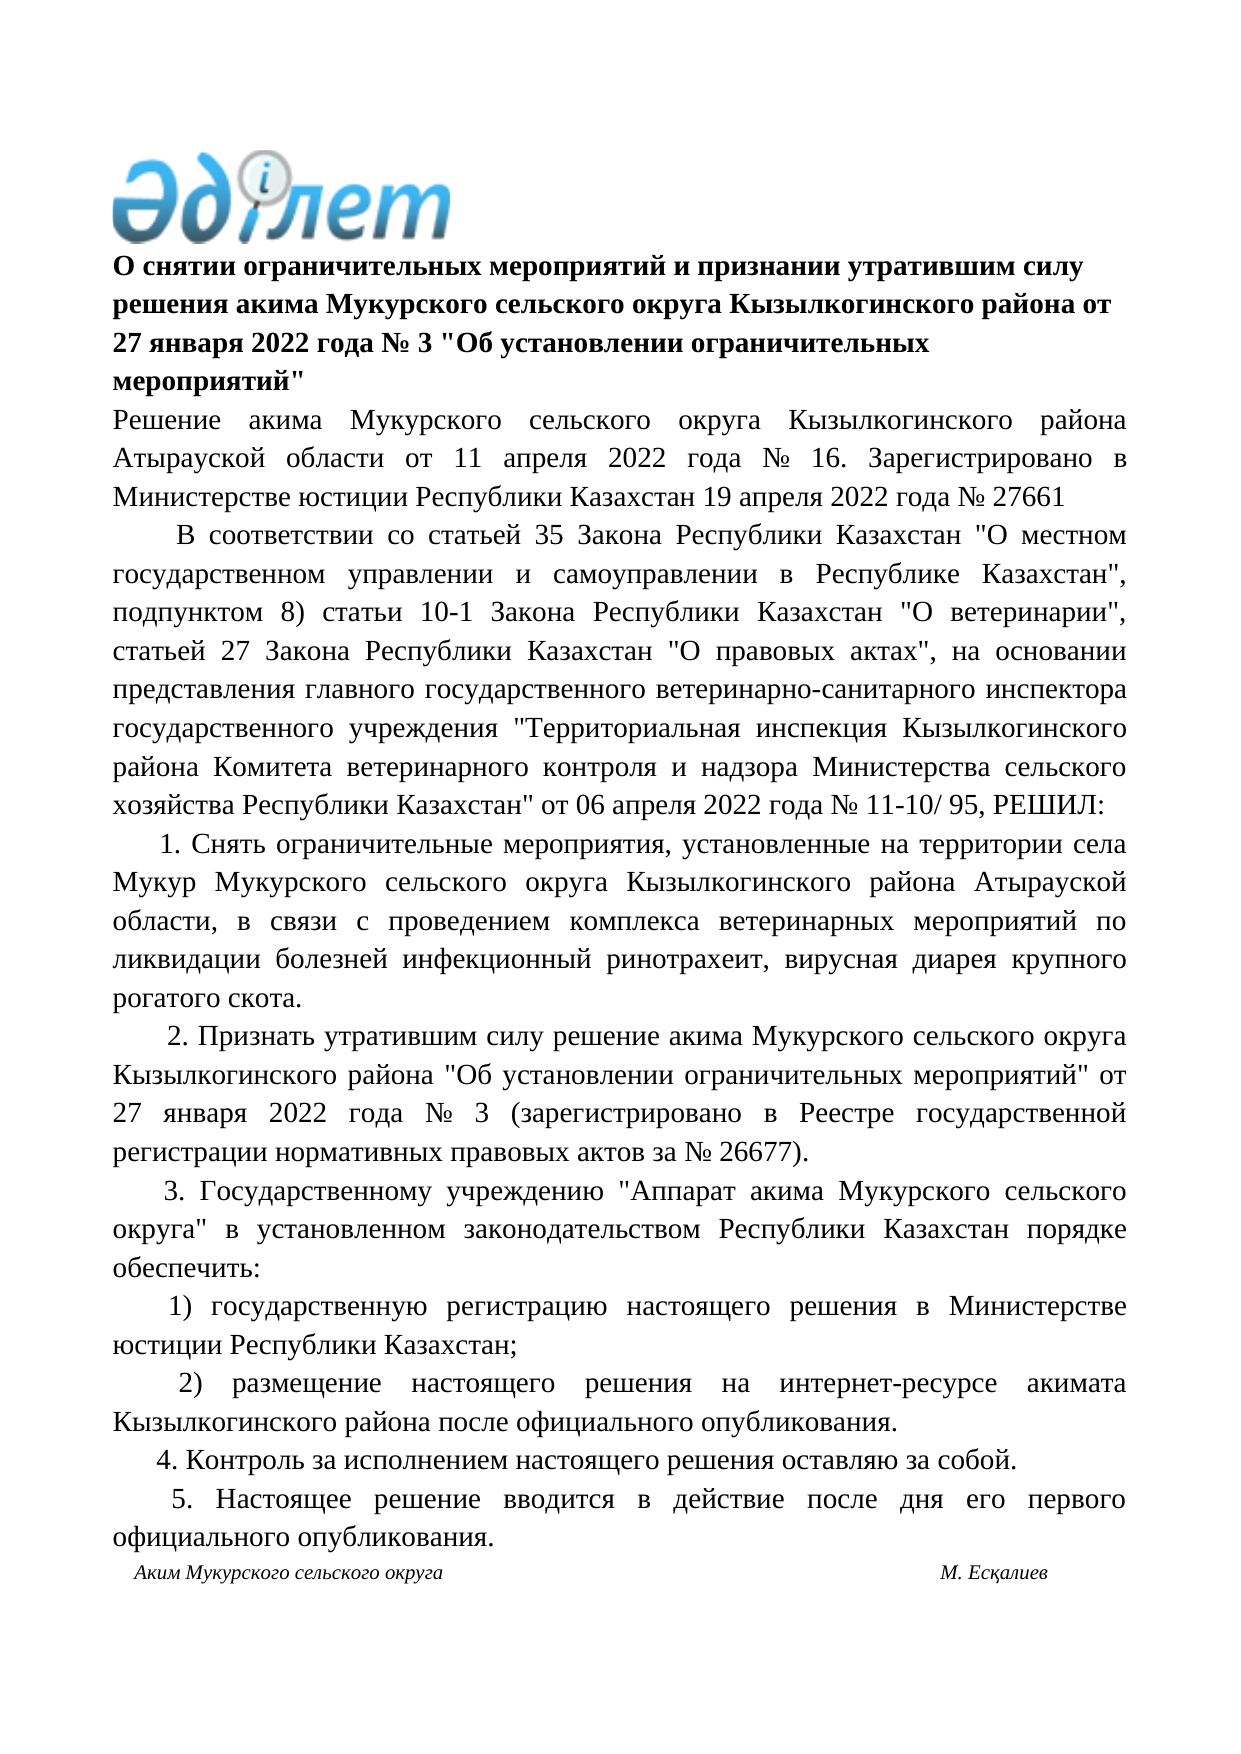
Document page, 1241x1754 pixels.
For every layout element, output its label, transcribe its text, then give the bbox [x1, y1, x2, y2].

text В соответствии со статьей 35 Закона Республики Казахстан "О местном государственном управлении и самоуправлении в Республике Казахстан", подпунктом 8) статьи 10-1 Закона Республики Казахстан "О ветеринарии", статьей 27 Закона Республики Казахстан "О правовых актах", на основании представления главного государственного ветеринарно-санитарного инспектора государственного учреждения "Территориальная инспекция Кызылкогинского района Комитета ветеринарного контроля и надзора Министерства сельского хозяйства Республики Казахстан" от 06 апреля 2022 года № 11-10/ 95, РЕШИЛ: [112, 517, 1128, 821]
text 1. Снять ограничительные мероприятия, установленные на территории села Мукур Мукурского сельского округа Кызылкогинского района Атырауской области, в связи с проведением комплекса ветеринарных мероприятий по ликвидации болезней инфекционный ринотрахеит, вирусная диарея крупного рогатого скота. [112, 826, 1128, 1013]
text О снятии ограничительных мероприятий и признании утратившим силу решения акима Мукурского сельского округа Кызылкогинского района от 27 января 2022 года № 3 "Об установлении ограничительных мероприятий" [112, 248, 1128, 397]
text 5. Настоящее решение вводится в действие после дня его первого официального опубликования. [112, 1481, 1128, 1553]
text 4. Контроль за исполнением настоящего решения оставляю за собой. [112, 1442, 1128, 1476]
text 3. Государственному учреждению "Аппарат акима Мукурского сельского округа" в установленном законодательством Республики Казахстан порядке обеспечить: [112, 1173, 1128, 1283]
text Решение акима Мукурского сельского округа Кызылкогинского района Атырауской области от 11 апреля 2022 года № 16. Зарегистрировано в Министерстве юстиции Республики Казахстан 19 апреля 2022 года № 27661 [112, 402, 1128, 512]
text 2. Признать утратившим силу решение акима Мукурского сельского округа Кызылкогинского района "Об установлении ограничительных мероприятий" от 27 января 2022 года № 3 (зарегистрировано в Реестре государственной регистрации нормативных правовых актов за № 26677). [112, 1018, 1128, 1168]
table_header Аким Мукурского сельского округа [101, 1558, 939, 1589]
picture [112, 150, 451, 244]
text 2) размещение настоящего решения на интернет-ресурсе акимата Кызылкогинского района после официального опубликования. [112, 1365, 1128, 1437]
table_header М. Есқалиев [939, 1558, 1240, 1589]
text 1) государственную регистрацию настоящего решения в Министерстве юстиции Республики Казахстан; [112, 1288, 1128, 1360]
